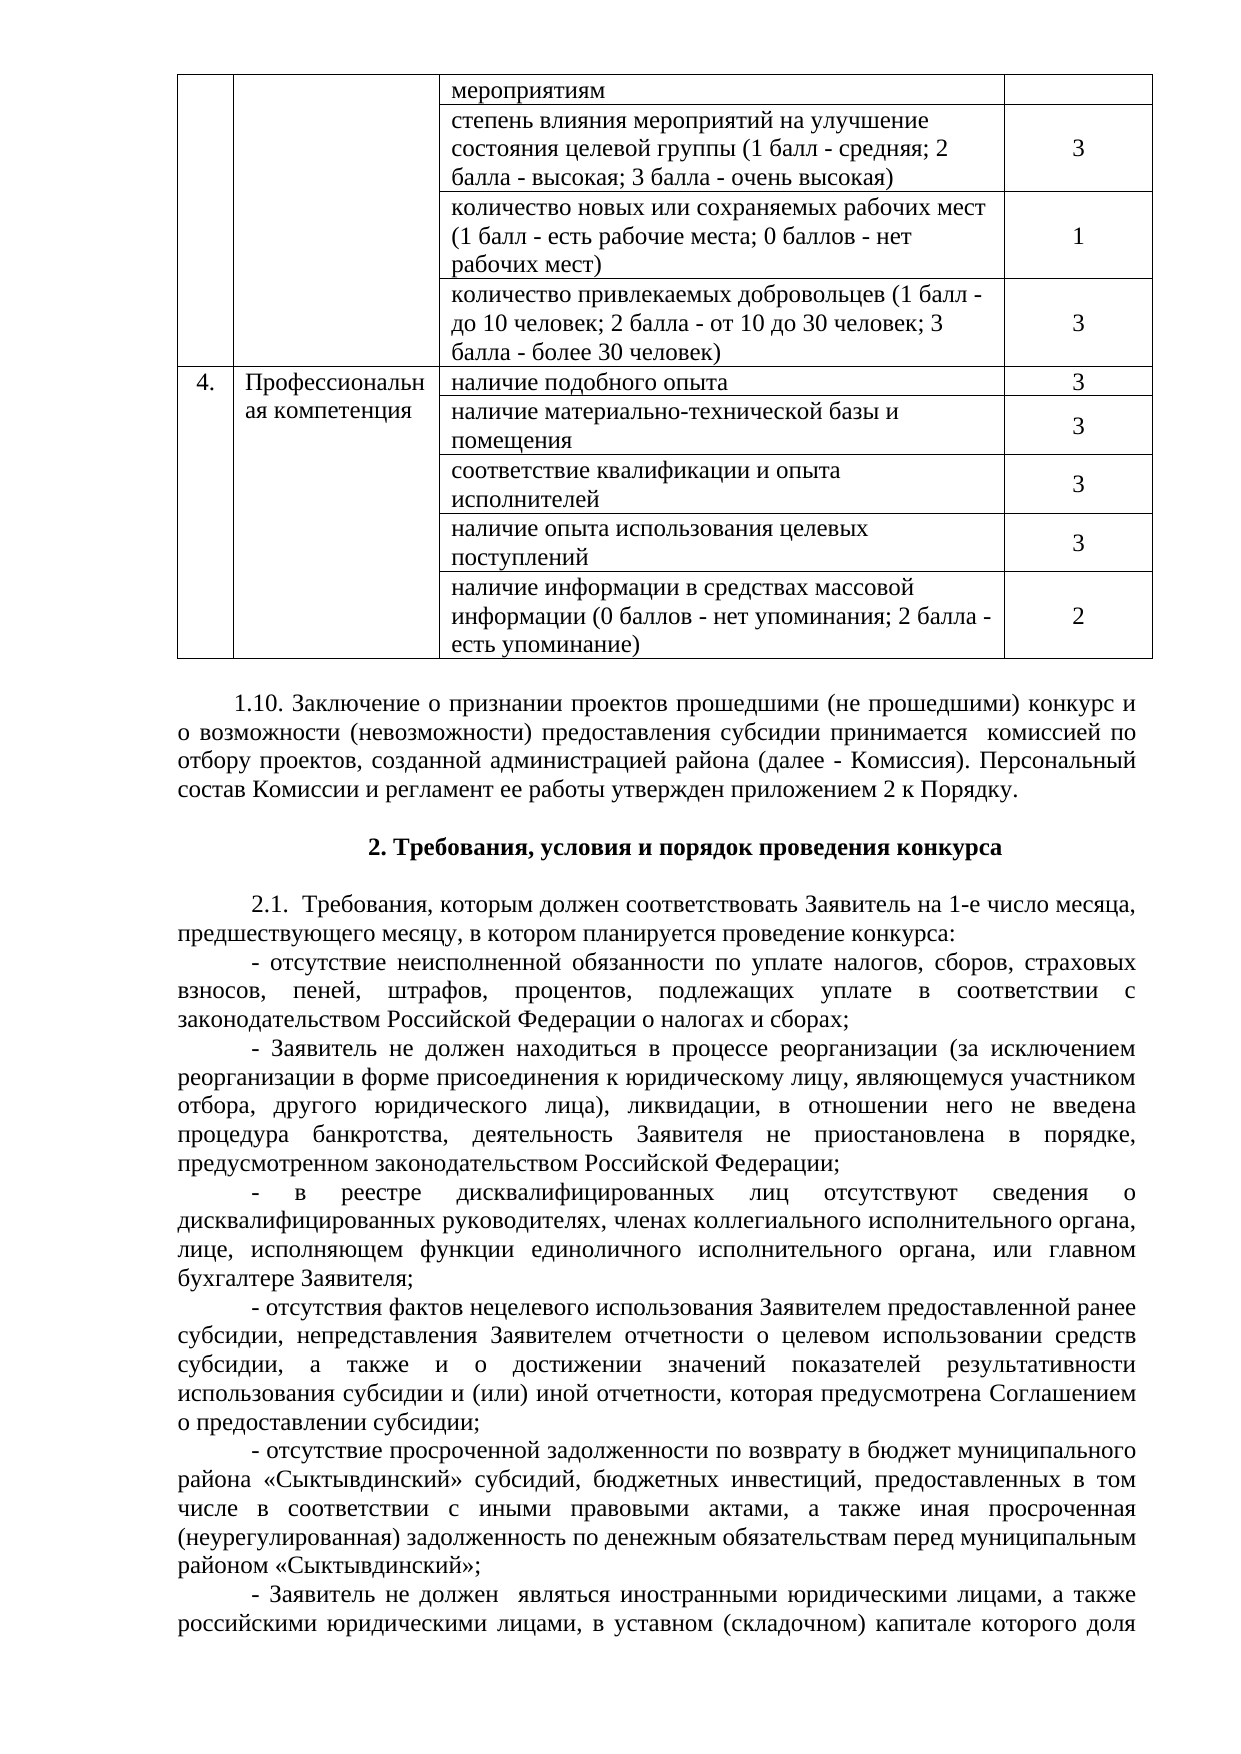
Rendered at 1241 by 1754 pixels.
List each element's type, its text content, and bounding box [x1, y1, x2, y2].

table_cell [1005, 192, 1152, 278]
text - Заявитель не должен находиться в процессе реорганизации (за исключением реорганизации в форме присоединения к юридическому лицу, являющемуся участником отбора, другого юридического лица), ликвидации, в отношении него не введена процедура банкротства, деятельность Заявителя не приостановлена в порядке, предусмотренном законодательством Российской Федерации; [177, 1033, 1137, 1177]
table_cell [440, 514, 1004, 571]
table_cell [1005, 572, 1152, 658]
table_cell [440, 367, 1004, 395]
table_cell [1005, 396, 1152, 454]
text 1.10. Заключение о признании проектов прошедшими (не прошедшими) конкурс и о возможности (невозможности) предоставления субсидии принимается комиссией по отбору проектов, созданной администрацией района (далее - Комиссия). Персональный состав Комиссии и регламент ее работы утвержден приложением 2 к Порядку. [177, 688, 1137, 803]
text 2.1. Требования, которым должен соответствовать Заявитель на 1-е число месяца, предшествующего месяцу, в котором планируется проведение конкурса: [177, 889, 1137, 947]
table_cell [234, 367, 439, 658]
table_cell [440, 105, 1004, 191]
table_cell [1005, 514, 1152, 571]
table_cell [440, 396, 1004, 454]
text - отсутствие просроченной задолженности по возврату в бюджет муниципального района «Сыктывдинский» субсидий, бюджетных инвестиций, предоставленных в том числе в соответствии с иными правовыми актами, а также иная просроченная (неурегулированная) задолженность по денежным обязательствам перед муниципальным районом «Сыктывдинский»; [177, 1436, 1137, 1579]
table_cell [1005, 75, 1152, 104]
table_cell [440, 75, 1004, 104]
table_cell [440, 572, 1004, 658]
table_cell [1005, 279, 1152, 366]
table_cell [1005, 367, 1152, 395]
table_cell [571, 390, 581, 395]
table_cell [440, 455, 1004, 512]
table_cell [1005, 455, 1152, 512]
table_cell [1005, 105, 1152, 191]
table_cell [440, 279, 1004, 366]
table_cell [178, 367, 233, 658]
text - отсутствия фактов нецелевого использования Заявителем предоставленной ранее субсидии, непредставления Заявителем отчетности о целевом использовании средств субсидии, а также и о достижении значений показателей результативности использования субсидии и (или) иной отчетности, которая предусмотрена Соглашением о предоставлении субсидии; [177, 1292, 1137, 1436]
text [177, 1579, 1137, 1637]
text 2. Требования, условия и порядок проведения конкурса [177, 832, 1137, 861]
text - в реестре дисквалифицированных лиц отсутствуют сведения о дисквалифицированных руководителях, членах коллегиального исполнительного органа, лице, исполняющем функции единоличного исполнительного органа, или главном бухгалтере Заявителя; [177, 1177, 1137, 1292]
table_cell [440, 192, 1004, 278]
text - отсутствие неисполненной обязанности по уплате налогов, сборов, страховых взносов, пеней, штрафов, процентов, подлежащих уплате в соответствии с законодательством Российской Федерации о налогах и сборах; [177, 947, 1137, 1033]
